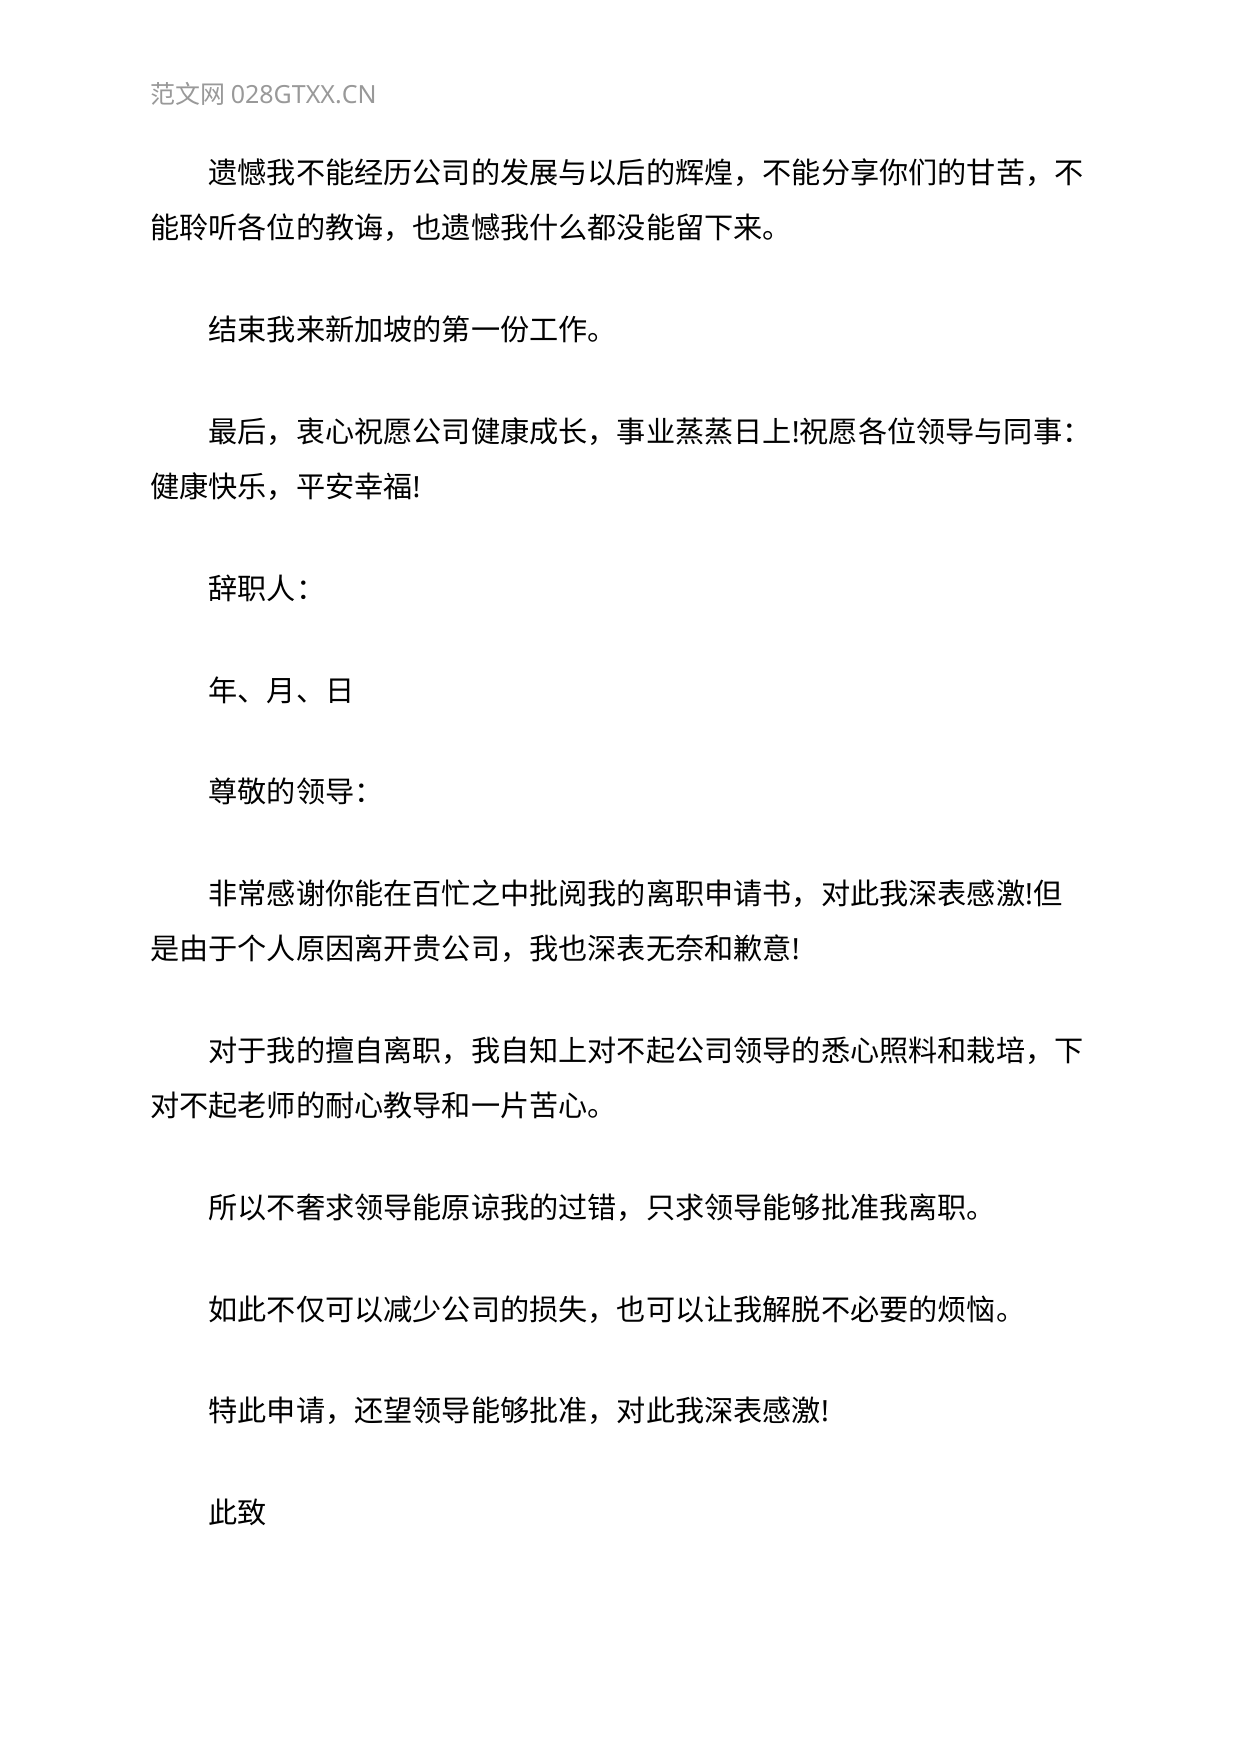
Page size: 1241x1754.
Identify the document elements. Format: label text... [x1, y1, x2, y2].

text 特此申请，还望领导能够批准，对此我深表感激! [150, 1388, 1090, 1430]
text 年、月、日 [150, 667, 1090, 709]
text 此致 [150, 1490, 1090, 1532]
text 最后，衷心祝愿公司健康成长，事业蒸蒸日上!祝愿各位领导与同事：健康快乐，平安幸福! [150, 408, 1090, 506]
text 遗憾我不能经历公司的发展与以后的辉煌，不能分享你们的甘苦，不能聆听各位的教诲，也遗憾我什么都没能留下来。 [150, 150, 1090, 247]
text 辞职人： [150, 565, 1090, 608]
text 所以不奢求领导能原谅我的过错，只求领导能够批准我离职。 [150, 1184, 1090, 1227]
text 对于我的擅自离职，我自知上对不起公司领导的悉心照料和栽培，下对不起老师的耐心教导和一片苦心。 [150, 1028, 1090, 1125]
text 非常感谢你能在百忙之中批阅我的离职申请书，对此我深表感激!但是由于个人原因离开贵公司，我也深表无奈和歉意! [150, 871, 1090, 968]
text 尊敬的领导： [150, 769, 1090, 811]
text 结束我来新加坡的第一份工作。 [150, 307, 1090, 349]
text 如此不仅可以减少公司的损失，也可以让我解脱不必要的烦恼。 [150, 1286, 1090, 1328]
